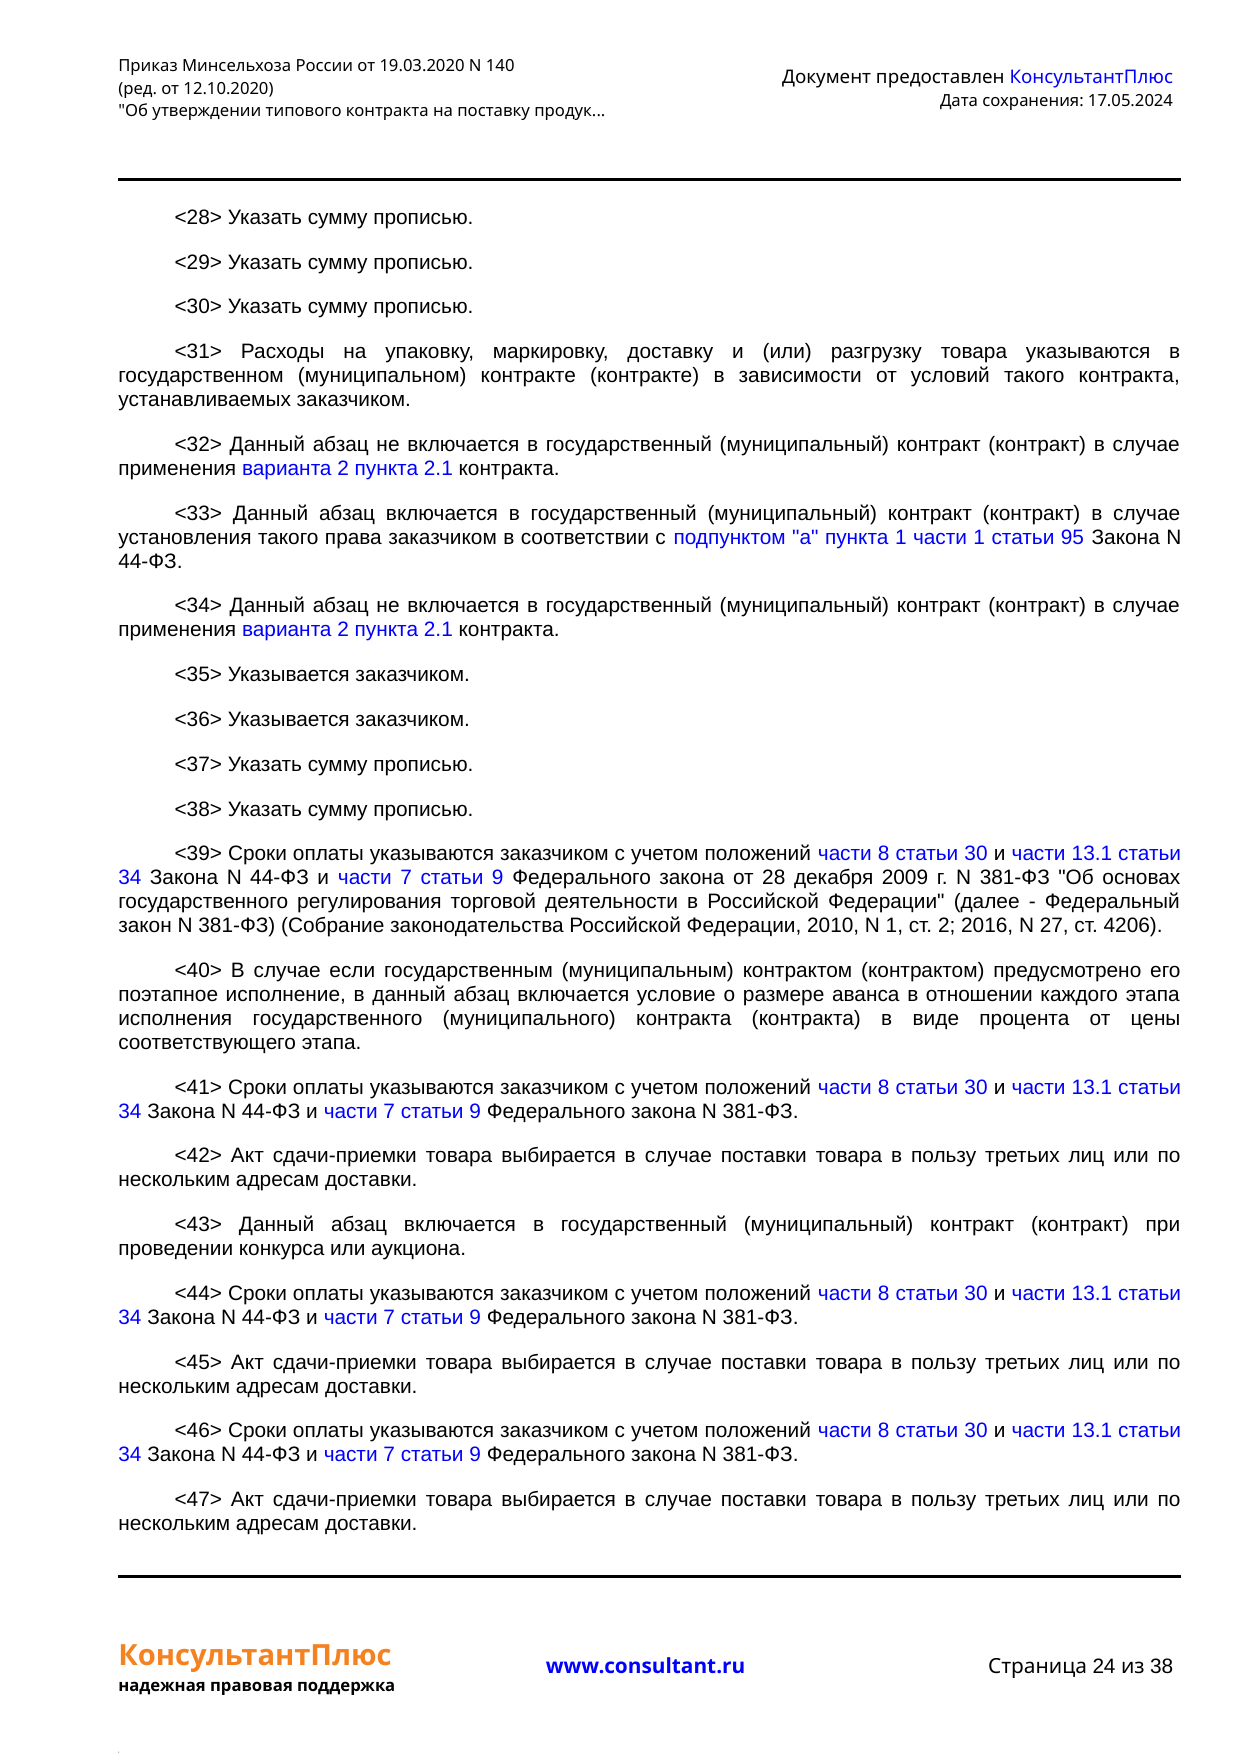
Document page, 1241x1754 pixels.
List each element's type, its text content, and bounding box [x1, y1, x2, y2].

text <37> Указать сумму прописью. [118, 752, 1181, 776]
text <43> Данный абзац включается в государственный (муниципальный) контракт (контракт) при проведении конкурса или аукциона. [118, 1212, 1181, 1260]
text <47> Акт сдачи-приемки товара выбирается в случае поставки товара в пользу третьих лиц или по нескольким адресам доставки. [118, 1487, 1181, 1535]
text <38> Указать сумму прописью. [118, 796, 1181, 820]
text <28> Указать сумму прописью. [118, 205, 1181, 229]
text <42> Акт сдачи-приемки товара выбирается в случае поставки товара в пользу третьих лиц или по нескольким адресам доставки. [118, 1143, 1181, 1191]
text <36> Указывается заказчиком. [118, 707, 1181, 731]
text <45> Акт сдачи-приемки товара выбирается в случае поставки товара в пользу третьих лиц или по нескольким адресам доставки. [118, 1349, 1181, 1397]
text <39> Сроки оплаты указываются заказчиком с учетом положений части 8 статьи 30 и части 13.1 статьи 34 Закона N 44-ФЗ и части 7 статьи 9 Федерального закона от 28 декабря 2009 г. N 381-ФЗ "Об основах государственного регулирования торговой деятельности в Российской Федерации" (далее - Федеральный закон N 381-ФЗ) (Собрание законодательства Российской Федерации, 2010, N 1, ст. 2; 2016, N 27, ст. 4206). [118, 841, 1181, 937]
text <34> Данный абзац не включается в государственный (муниципальный) контракт (контракт) в случае применения варианта 2 пункта 2.1 контракта. [118, 593, 1181, 641]
text <41> Сроки оплаты указываются заказчиком с учетом положений части 8 статьи 30 и части 13.1 статьи 34 Закона N 44-ФЗ и части 7 статьи 9 Федерального закона N 381-ФЗ. [118, 1074, 1181, 1122]
text <35> Указывается заказчиком. [118, 662, 1181, 686]
text <32> Данный абзац не включается в государственный (муниципальный) контракт (контракт) в случае применения варианта 2 пункта 2.1 контракта. [118, 432, 1181, 480]
text <46> Сроки оплаты указываются заказчиком с учетом положений части 8 статьи 30 и части 13.1 статьи 34 Закона N 44-ФЗ и части 7 статьи 9 Федерального закона N 381-ФЗ. [118, 1418, 1181, 1466]
text <30> Указать сумму прописью. [118, 294, 1181, 318]
text <31> Расходы на упаковку, маркировку, доставку и (или) разгрузку товара указываются в государственном (муниципальном) контракте (контракте) в зависимости от условий такого контракта, устанавливаемых заказчиком. [118, 339, 1181, 411]
text <29> Указать сумму прописью. [118, 249, 1181, 273]
text <40> В случае если государственным (муниципальным) контрактом (контрактом) предусмотрено его поэтапное исполнение, в данный абзац включается условие о размере аванса в отношении каждого этапа исполнения государственного (муниципального) контракта (контракта) в виде процента от цены соответствующего этапа. [118, 958, 1181, 1054]
text <44> Сроки оплаты указываются заказчиком с учетом положений части 8 статьи 30 и части 13.1 статьи 34 Закона N 44-ФЗ и части 7 статьи 9 Федерального закона N 381-ФЗ. [118, 1281, 1181, 1329]
text <33> Данный абзац включается в государственный (муниципальный) контракт (контракт) в случае установления такого права заказчиком в соответствии с подпунктом "а" пункта 1 части 1 статьи 95 Закона N 44-ФЗ. [118, 501, 1181, 572]
